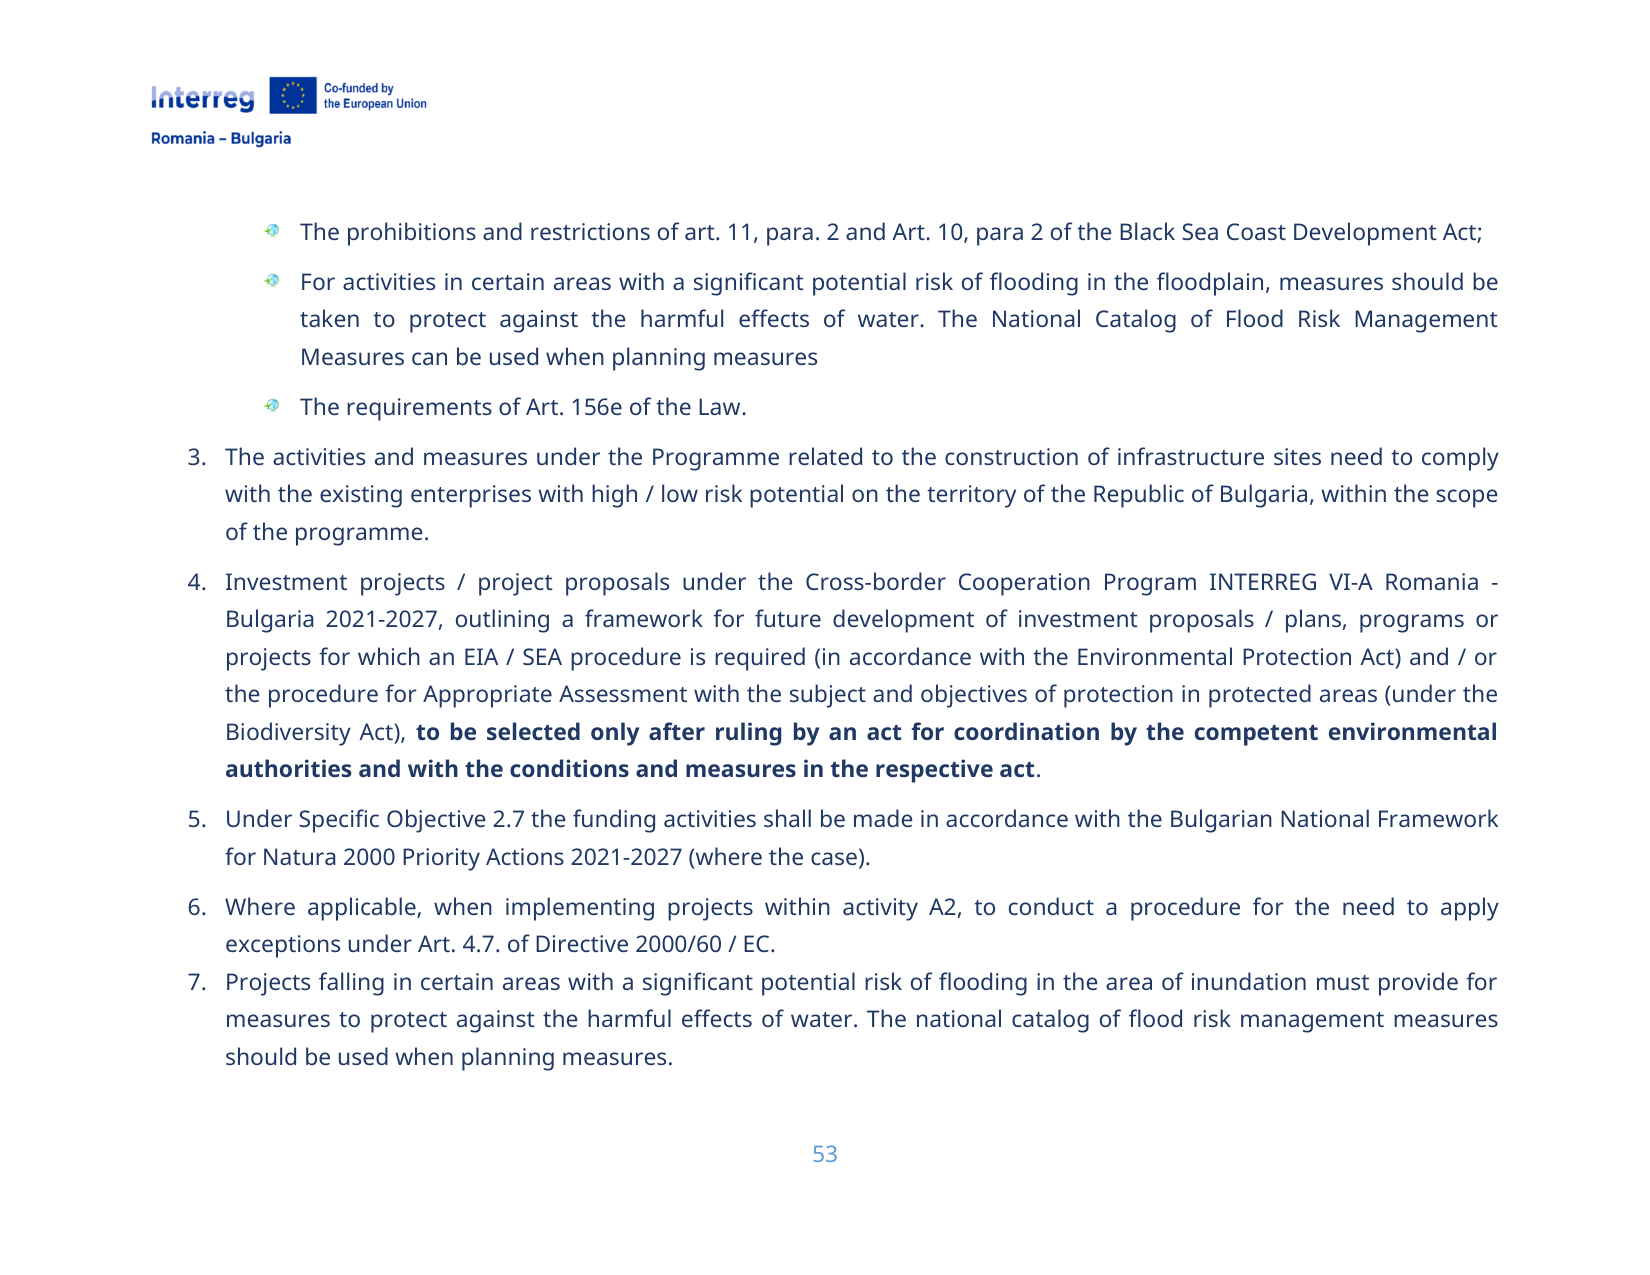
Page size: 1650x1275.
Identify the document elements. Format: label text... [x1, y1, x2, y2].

list For activities in certain areas with a significant potential risk of flooding in the floodplain, measures should be taken to protect against the harmful effects of water. The National Catalog of Flood Risk Management Measures can be used when planning measures [262, 266, 1500, 372]
list Under Specific Objective 2.7 the funding activities shall be made in accordance with the Bulgarian National Framework for Natura 2000 Priority Actions 2021-2027 (where the case). [187, 803, 1500, 872]
picture [263, 223, 279, 241]
list Investment projects / project proposals under the Cross-border Cooperation Program INTERREG VI-A Romania - Bulgaria 2021-2027, outlining a framework for future development of investment proposals / plans, programs or projects for which an EIA / SEA procedure is required (in accordance with the Environmental Protection Act) and / or the procedure for Appropriate Assessment with the subject and objectives of protection in protected areas (under the Biodiversity Act), to be selected only after ruling by an act for coordination by the competent environmental authorities and with the conditions and measures in the respective act. [187, 566, 1500, 784]
list Тhe requirements of Art. 156e of the Law. [262, 391, 1500, 422]
list The prohibitions and restrictions of art. 11, para. 2 and Art. 10, para 2 of the Black Sea Coast Development Act; [262, 216, 1500, 247]
list The activities and measures under the Programme related to the construction of infrastructure sites need to comply with the existing enterprises with high / low risk potential on the territory of the Republic of Bulgaria, within the scope of the programme. [187, 441, 1500, 547]
list Projects falling in certain areas with a significant potential risk of flooding in the area of inundation must provide for measures to protect against the harmful effects of water. The national catalog of flood risk management measures should be used when planning measures. [187, 966, 1500, 1072]
picture [150, 75, 428, 154]
picture [263, 398, 279, 416]
picture [263, 273, 279, 291]
list Where applicable, when implementing projects within activity A2, to conduct a procedure for the need to apply exceptions under Art. 4.7. of Directive 2000/60 / EC. [187, 891, 1500, 959]
